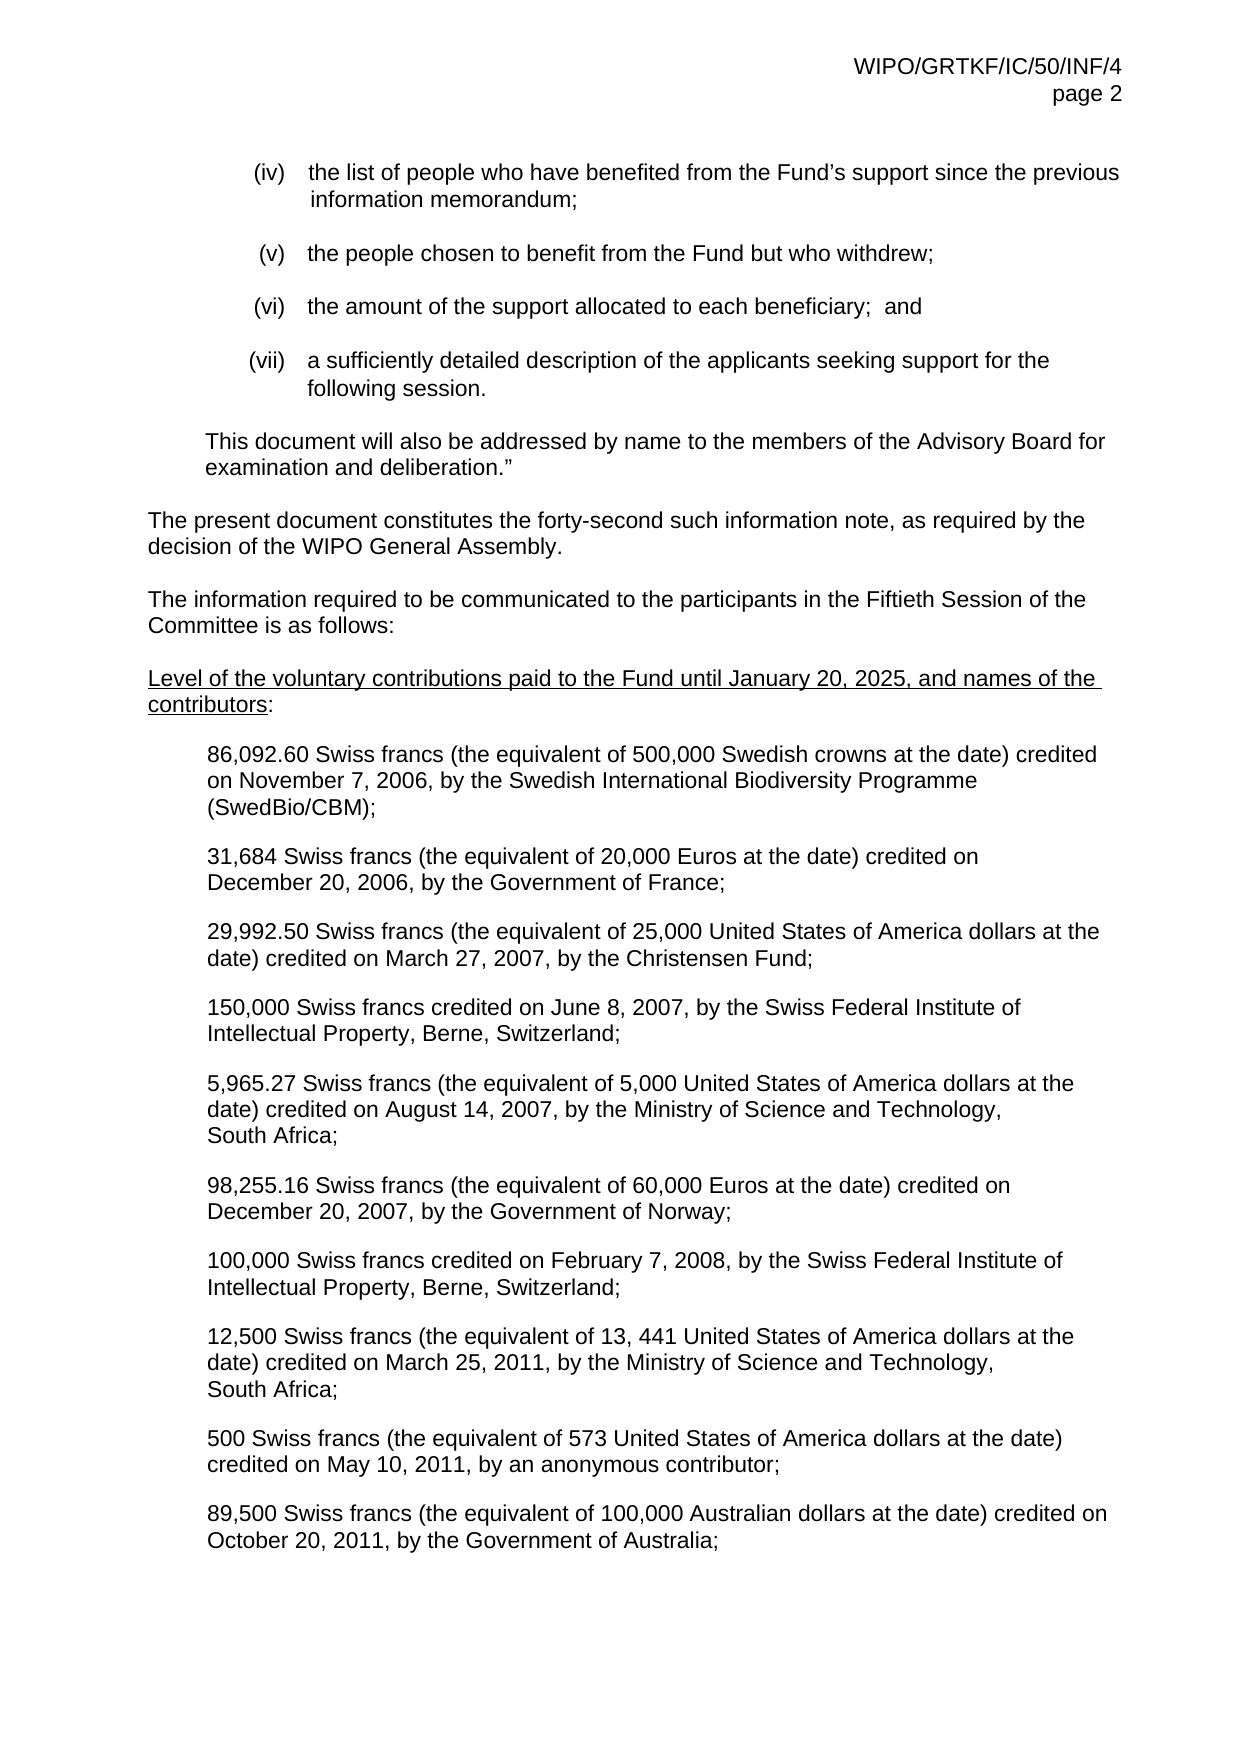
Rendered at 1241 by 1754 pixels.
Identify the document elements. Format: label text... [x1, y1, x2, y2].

list the amount of the support allocated to each beneficiary; and [285, 292, 1122, 319]
text 100,000 Swiss francs credited on February 7, 2008, by the Swiss Federal Institute of Intellectual Property, Berne, Switzerland; [207, 1247, 1122, 1300]
text Level of the voluntary contributions paid to the Fund until January 20, 2025, and names of the contributors: [148, 665, 1122, 718]
text 31,684 Swiss francs (the equivalent of 20,000 Euros at the date) credited on December 20, 2006, by the Government of France; [207, 843, 1122, 895]
text 86,092.60 Swiss francs (the equivalent of 500,000 Swedish crowns at the date) credited on November 7, 2006, by the Swedish International Biodiversity Programme (SwedBio/CBM); [207, 741, 1122, 820]
text 29,992.50 Swiss francs (the equivalent of 25,000 United States of America dollars at the date) credited on March 27, 2007, by the Christensen Fund; [207, 918, 1122, 971]
list a sufficiently detailed description of the applicants seeking support for the following session. [285, 347, 1122, 401]
text 98,255.16 Swiss francs (the equivalent of 60,000 Euros at the date) credited on December 20, 2007, by the Government of Norway; [207, 1172, 1122, 1224]
list the people chosen to benefit from the Fund but who withdrew; [285, 239, 1122, 266]
text 5,965.27 Swiss francs (the equivalent of 5,000 United States of America dollars at the date) credited on August 14, 2007, by the Ministry of Science and Technology, South Africa; [207, 1069, 1122, 1149]
text This document will also be addressed by name to the members of the Advisory Board for examination and deliberation.” [205, 428, 1122, 481]
text 12,500 Swiss francs (the equivalent of 13, 441 United States of America dollars at the date) credited on March 25, 2011, by the Ministry of Science and Technology, South Africa; [207, 1323, 1122, 1402]
text 150,000 Swiss francs credited on June 8, 2007, by the Swiss Federal Institute of Intellectual Property, Berne, Switzerland; [207, 994, 1122, 1047]
text The present document constitutes the forty-second such information note, as required by the decision of the WIPO General Assembly. [148, 507, 1122, 560]
text 500 Swiss francs (the equivalent of 573 United States of America dollars at the date) credited on May 10, 2011, by an anonymous contributor; [207, 1425, 1122, 1477]
text The information required to be communicated to the participants in the Fiftieth Session of the Committee is as follows: [148, 586, 1122, 665]
list the list of people who have benefited from the Fund’s support since the previous information memorandum; [285, 158, 1122, 213]
text 89,500 Swiss francs (the equivalent of 100,000 Australian dollars at the date) credited on October 20, 2011, by the Government of Australia; [207, 1500, 1122, 1553]
